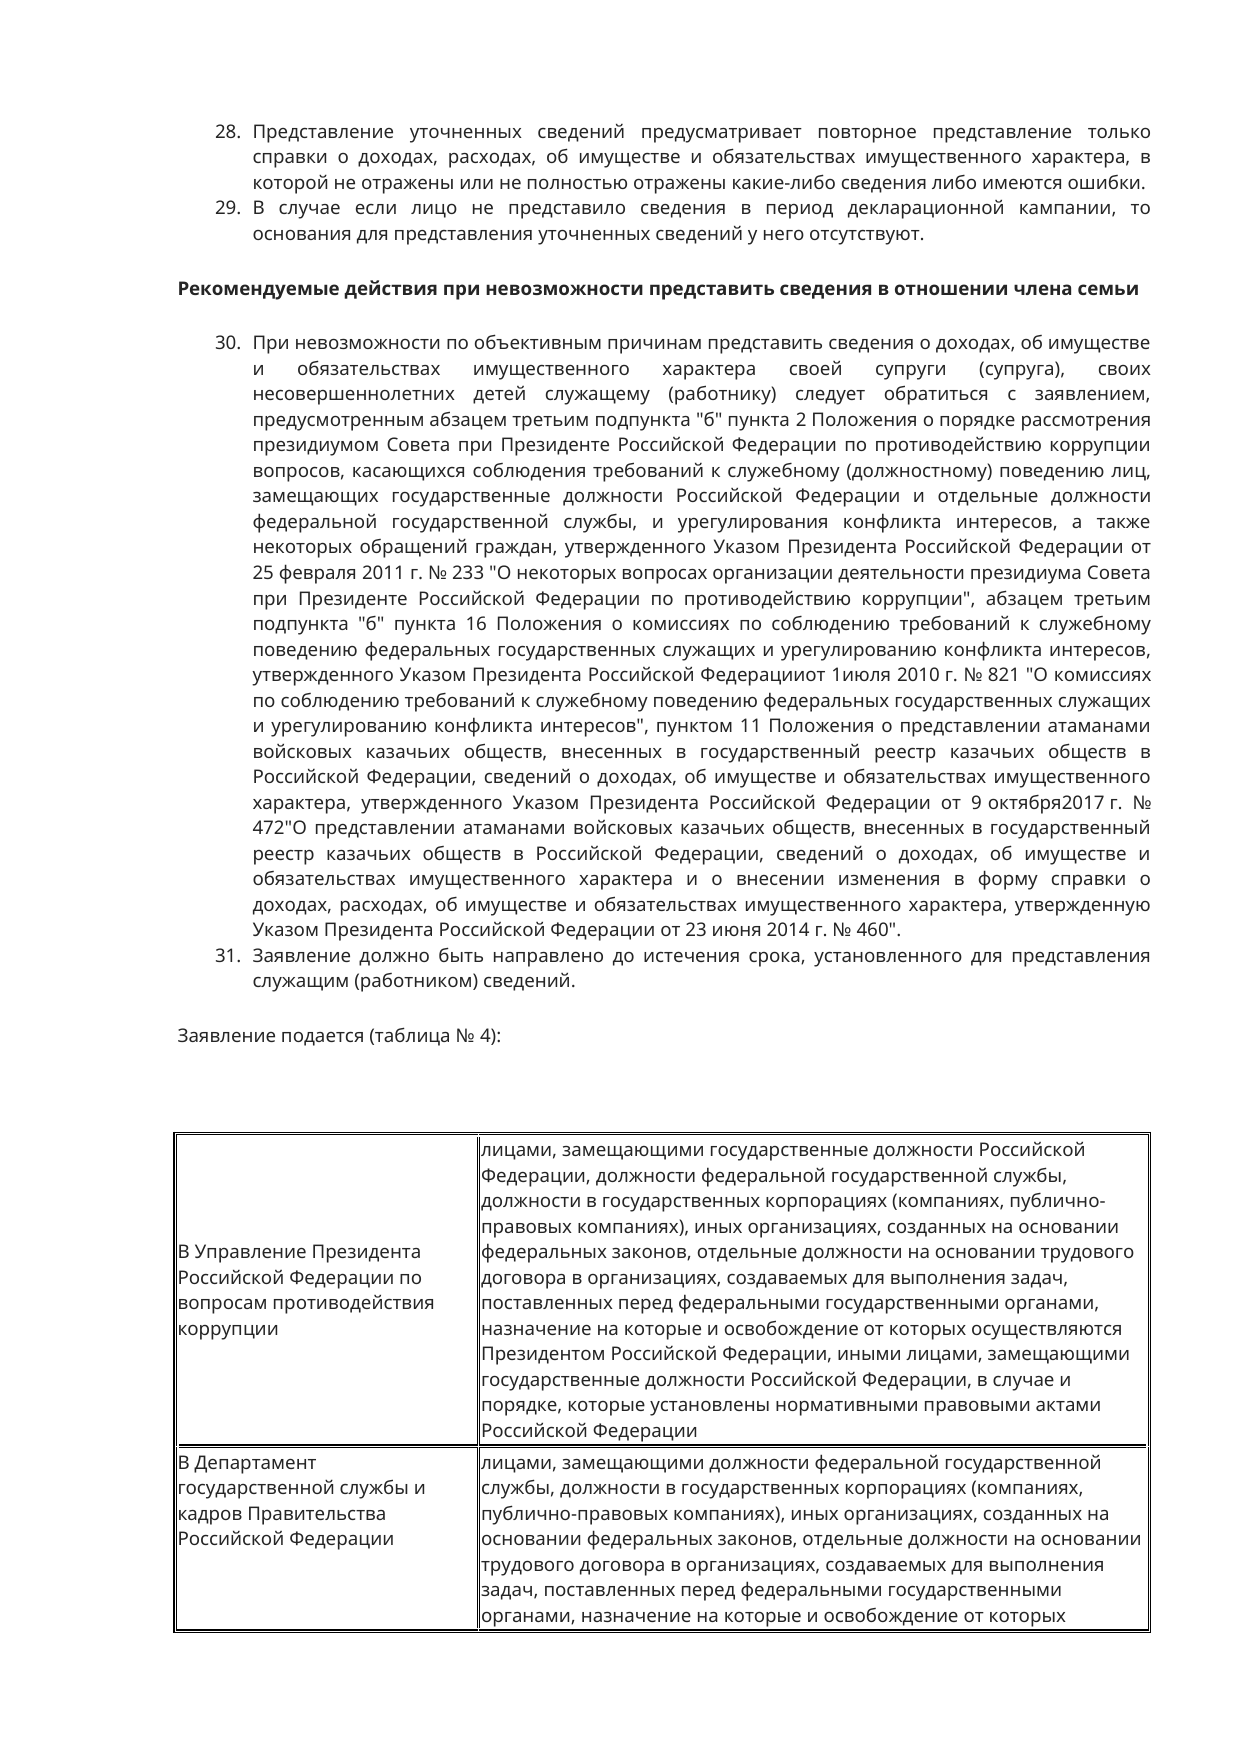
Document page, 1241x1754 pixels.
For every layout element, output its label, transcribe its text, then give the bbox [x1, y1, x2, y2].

list В случае если лицо не представило сведения в период декларационной кампании, то основания для представления уточненных сведений у него отсутствуют. [215, 195, 1152, 246]
table_header В Управление Президента Российской Федерации по вопросам противодействия коррупции [177, 1135, 478, 1444]
list Заявление должно быть направлено до истечения срока, установленного для представления служащим (работником) сведений. [215, 942, 1152, 993]
list При невозможности по объективным причинам представить сведения о доходах, об имуществе и обязательствах имущественного характера своей супруги (супруга), своих несовершеннолетних детей служащему (работнику) следует обратиться с заявлением, предусмотренным абзацем третьим подпункта "б" пункта 2 Положения о порядке рассмотрения президиумом Совета при Президенте Российской Федерации по противодействию коррупции вопросов, касающихся соблюдения требований к служебному (должностному) поведению лиц, замещающих государственные должности Российской Федерации и отдельные должности федеральной государственной службы, и урегулирования конфликта интересов, а также некоторых обращений граждан, утвержденного Указом Президента Российской Федерации от 25 февраля 2011 г. № 233 "О некоторых вопросах организации деятельности президиума Совета при Президенте Российской Федерации по противодействию коррупции", абзацем третьим подпункта "б" пункта 16 Положения о комиссиях по соблюдению требований к служебному поведению федеральных государственных служащих и урегулированию конфликта интересов, утвержденного Указом Президента Российской Федерацииот 1июля 2010 г. № 821 "О комиссиях по соблюдению требований к служебному поведению федеральных государственных служащих и урегулированию конфликта интересов", пунктом 11 Положения о представлении атаманами войсковых казачьих обществ, внесенных в государственный реестр казачьих обществ в Российской Федерации, сведений о доходах, об имуществе и обязательствах имущественного характера, утвержденного Указом Президента Российской Федерации от 9 октября2017 г. № 472"О представлении атаманами войсковых казачьих обществ, внесенных в государственный реестр казачьих обществ в Российской Федерации, сведений о доходах, об имуществе и обязательствах имущественного характера и о внесении изменения в форму справки о доходах, расходах, об имуществе и обязательствах имущественного характера, утвержденную Указом Президента Российской Федерации от 23 июня 2014 г. № 460". [215, 329, 1152, 942]
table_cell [177, 1444, 478, 1629]
list Представление уточненных сведений предусматривает повторное представление только справки о доходах, расходах, об имуществе и обязательствах имущественного характера, в которой не отражены или не полностью отражены какие-либо сведения либо имеются ошибки. [215, 118, 1152, 195]
table_header лицами, замещающими государственные должности Российской Федерации, должности федеральной государственной службы, должности в государственных корпорациях (компаниях, публично-правовых компаниях), иных организациях, созданных на основании федеральных законов, отдельные должности на основании трудового договора в организациях, создаваемых для выполнения задач, поставленных перед федеральными государственными органами, назначение на которые и освобождение от которых осуществляются Президентом Российской Федерации, иными лицами, замещающими государственные должности Российской Федерации, в случае и порядке, которые установлены нормативными правовыми актами Российской Федерации [479, 1135, 1148, 1444]
text Заявление подается (таблица № 4): [177, 1022, 1152, 1048]
text Рекомендуемые действия при невозможности представить сведения в отношении члена семьи [177, 275, 1152, 300]
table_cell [479, 1444, 1148, 1629]
